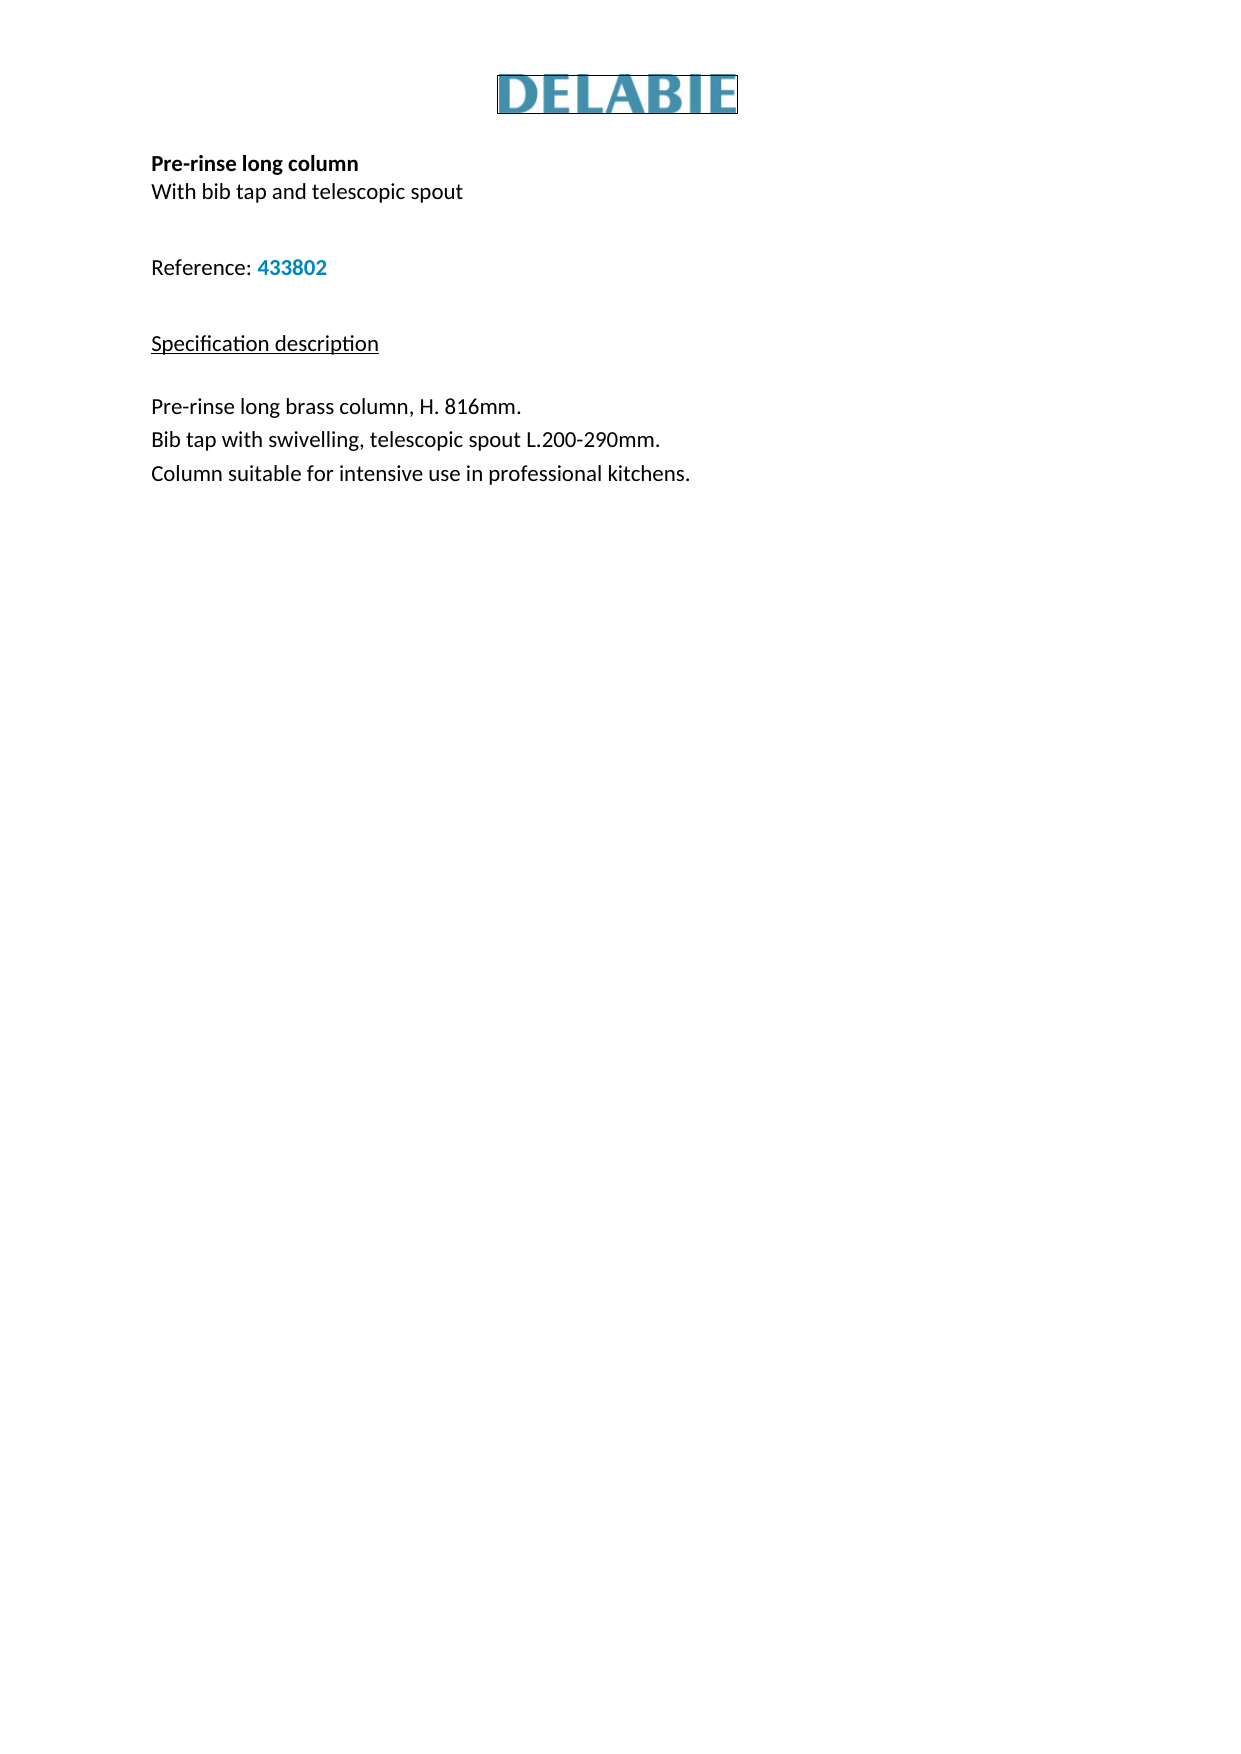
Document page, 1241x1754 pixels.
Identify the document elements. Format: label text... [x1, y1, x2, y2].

picture [498, 76, 737, 113]
text Pre-rinse long column [151, 149, 1084, 177]
text Bib tap with swivelling, telescopic spout L.200-290mm. [151, 426, 1084, 453]
text Column suitable for intensive use in professional kitchens. [151, 459, 1084, 487]
text Reference: 433802 [151, 253, 1084, 281]
text Pre-rinse long brass column, H. 816mm. [151, 392, 1084, 420]
text With bib tap and telescopic spout [151, 177, 1084, 205]
text Specification description [151, 329, 1084, 357]
